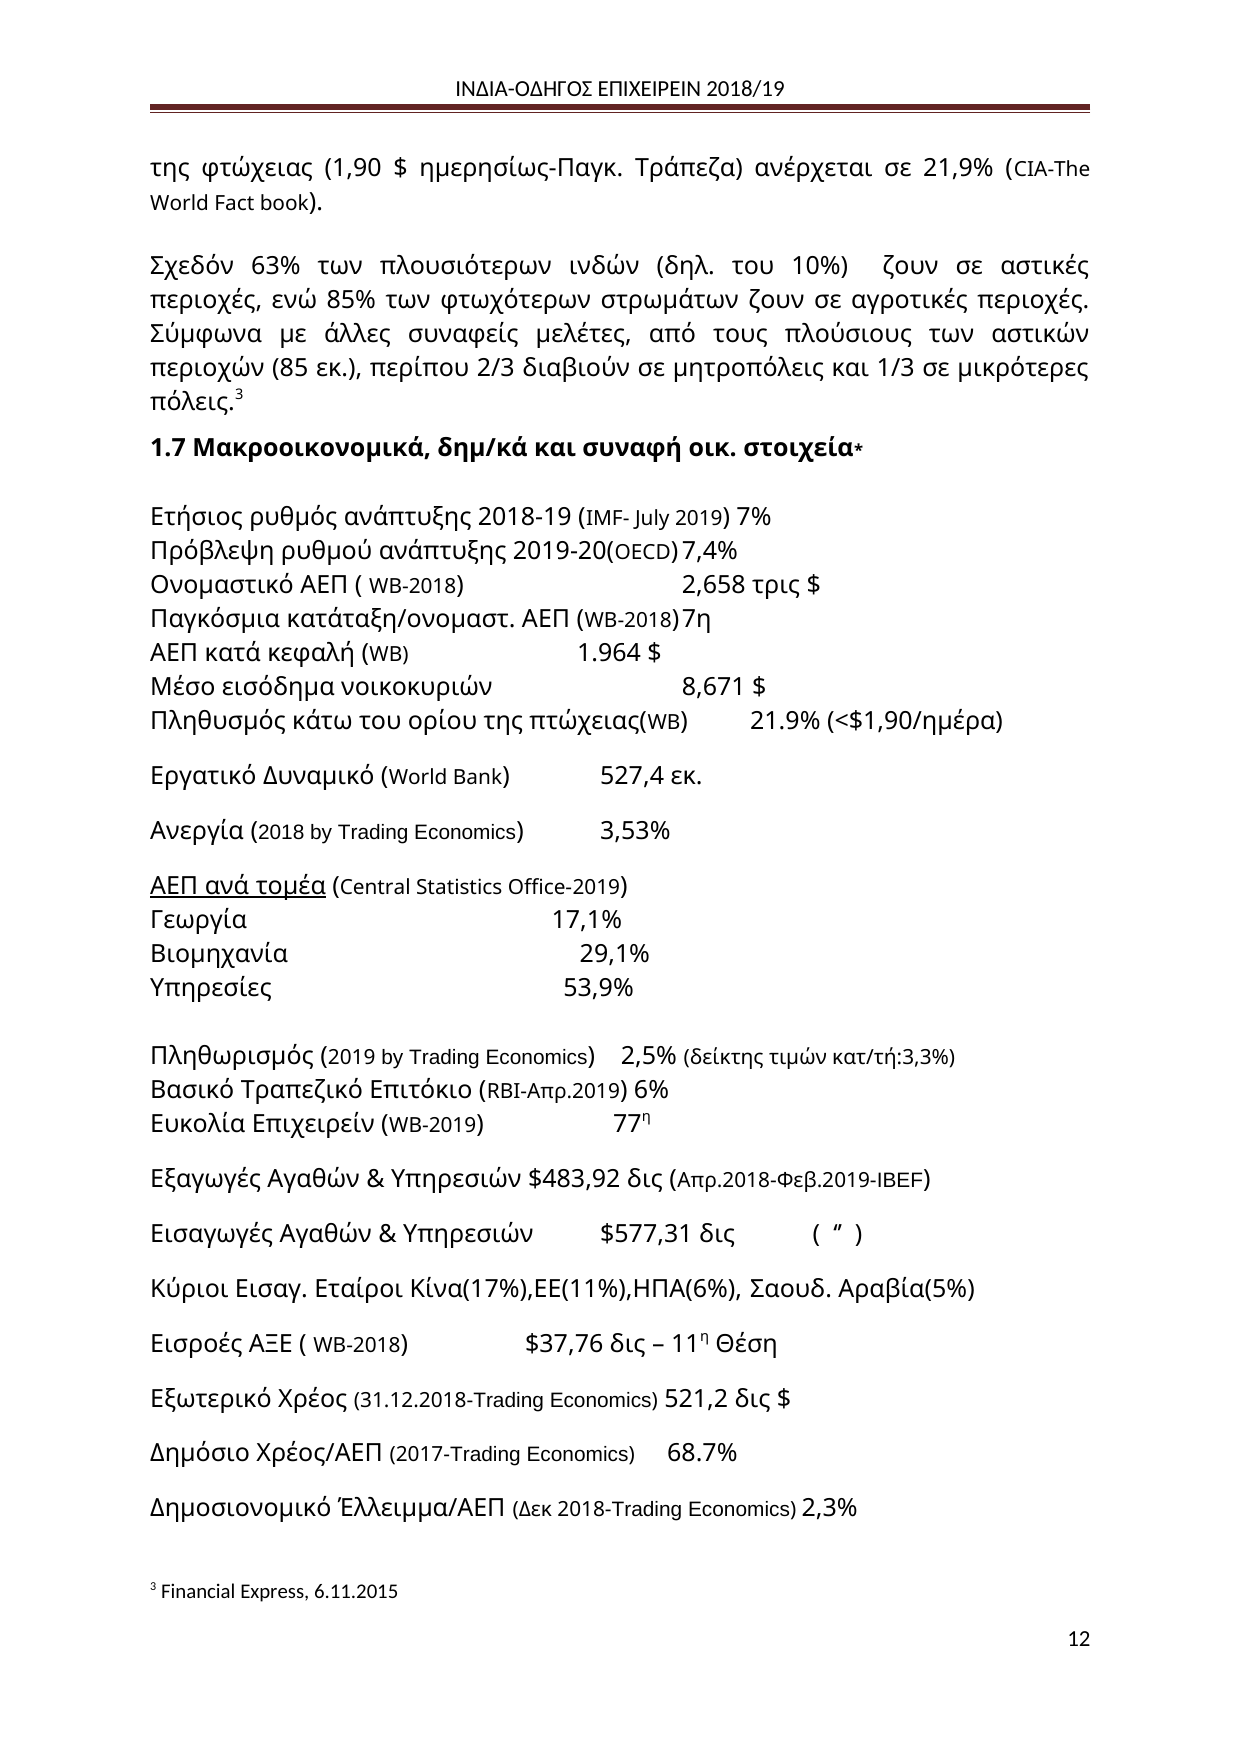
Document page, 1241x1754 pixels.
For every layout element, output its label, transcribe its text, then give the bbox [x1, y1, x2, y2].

text 1.7 Μακροοικονομικά, δημ/κά και συναφή οικ. στοιχεία* [150, 430, 1090, 464]
text ΑΕΠ κατά κεφαλή (WB) 1.964 $ [150, 634, 1090, 668]
text Eξαγωγές Αγαθών & Υπηρεσιών $483,92 δις (Απρ.2018-Φεβ.2019-IBEF) [150, 1161, 1090, 1195]
text Κύριοι Εισαγ. Εταίροι Κίνα(17%),ΕΕ(11%),ΗΠΑ(6%), Σαουδ. Αραβία(5%) [150, 1270, 1090, 1304]
text Εργατικό Δυναμικό (World Bank) 527,4 εκ. [150, 757, 1090, 792]
text Πρόβλεψη ρυθμού ανάπτυξης 2019-20(OECD) 7,4% [150, 532, 1090, 566]
text Γεωργία 17,1% [150, 901, 1090, 935]
text ΑΕΠ ανά τομέα (Central Statistics Office-2019) [150, 867, 1090, 901]
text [150, 150, 1090, 218]
text Βασικό Τραπεζικό Επιτόκιο (RBI-Απρ.2019) 6% [150, 1072, 1090, 1106]
text Μέσο εισόδημα νοικοκυριών 8,671 $ [150, 668, 1090, 703]
text Δημοσιονομικό Έλλειμμα/ΑΕΠ (Δεκ 2018-Trading Economics) 2,3% [150, 1490, 1090, 1524]
text Ετήσιος ρυθμός ανάπτυξης 2018-19 (IMF- July 2019) 7% [150, 498, 1090, 532]
text Σχεδόν 63% των πλουσιότερων ινδών (δηλ. του 10%) ζουν σε αστικές περιοχές, ενώ 85% των φτωχότερων στρωμάτων ζουν σε αγροτικές περιοχές. Σύμφωνα με άλλες συναφείς μελέτες, από τους πλούσιους των αστικών περιοχών (85 εκ.), περίπου 2/3 διαβιούν σε μητροπόλεις και 1/3 σε μικρότερες πόλεις. [150, 247, 1090, 418]
text Πληθωρισμός (2019 by Trading Economics) 2,5% (δείκτης τιμών κατ/τή:3,3%) [150, 1038, 1090, 1072]
text Ονομαστικό ΑΕΠ ( WB-2018) 2,658 τρις $ [150, 566, 1090, 600]
text Δημόσιο Χρέος/ΑΕΠ (2017-Trading Economics) 68.7% [150, 1435, 1090, 1469]
text Εισροές ΑΞΕ ( WB-2018) $37,76 δις – 11η Θέση [150, 1325, 1090, 1359]
text Πληθυσμός κάτω του ορίου της πτώχειας(WB) 21.9% (<$1,90/ημέρα) [150, 703, 1090, 737]
text Παγκόσμια κατάταξη/ονομαστ. ΑΕΠ (WB-2018) 7η [150, 600, 1090, 634]
text Εισαγωγές Αγαθών & Υπηρεσιών $577,31 δις ( ‘’ ) [150, 1216, 1090, 1249]
text Βιομηχανία 29,1% [150, 935, 1090, 969]
text Ανεργία (2018 by Trading Economics) 3,53% [150, 812, 1090, 846]
text Υπηρεσίες 53,9% [150, 969, 1090, 1003]
text Εξωτερικό Χρέος (31.12.2018-Trading Economics) 521,2 δις $ [150, 1380, 1090, 1414]
text Ευκολία Επιχειρείν (WΒ-2019) 77η [150, 1106, 1090, 1140]
